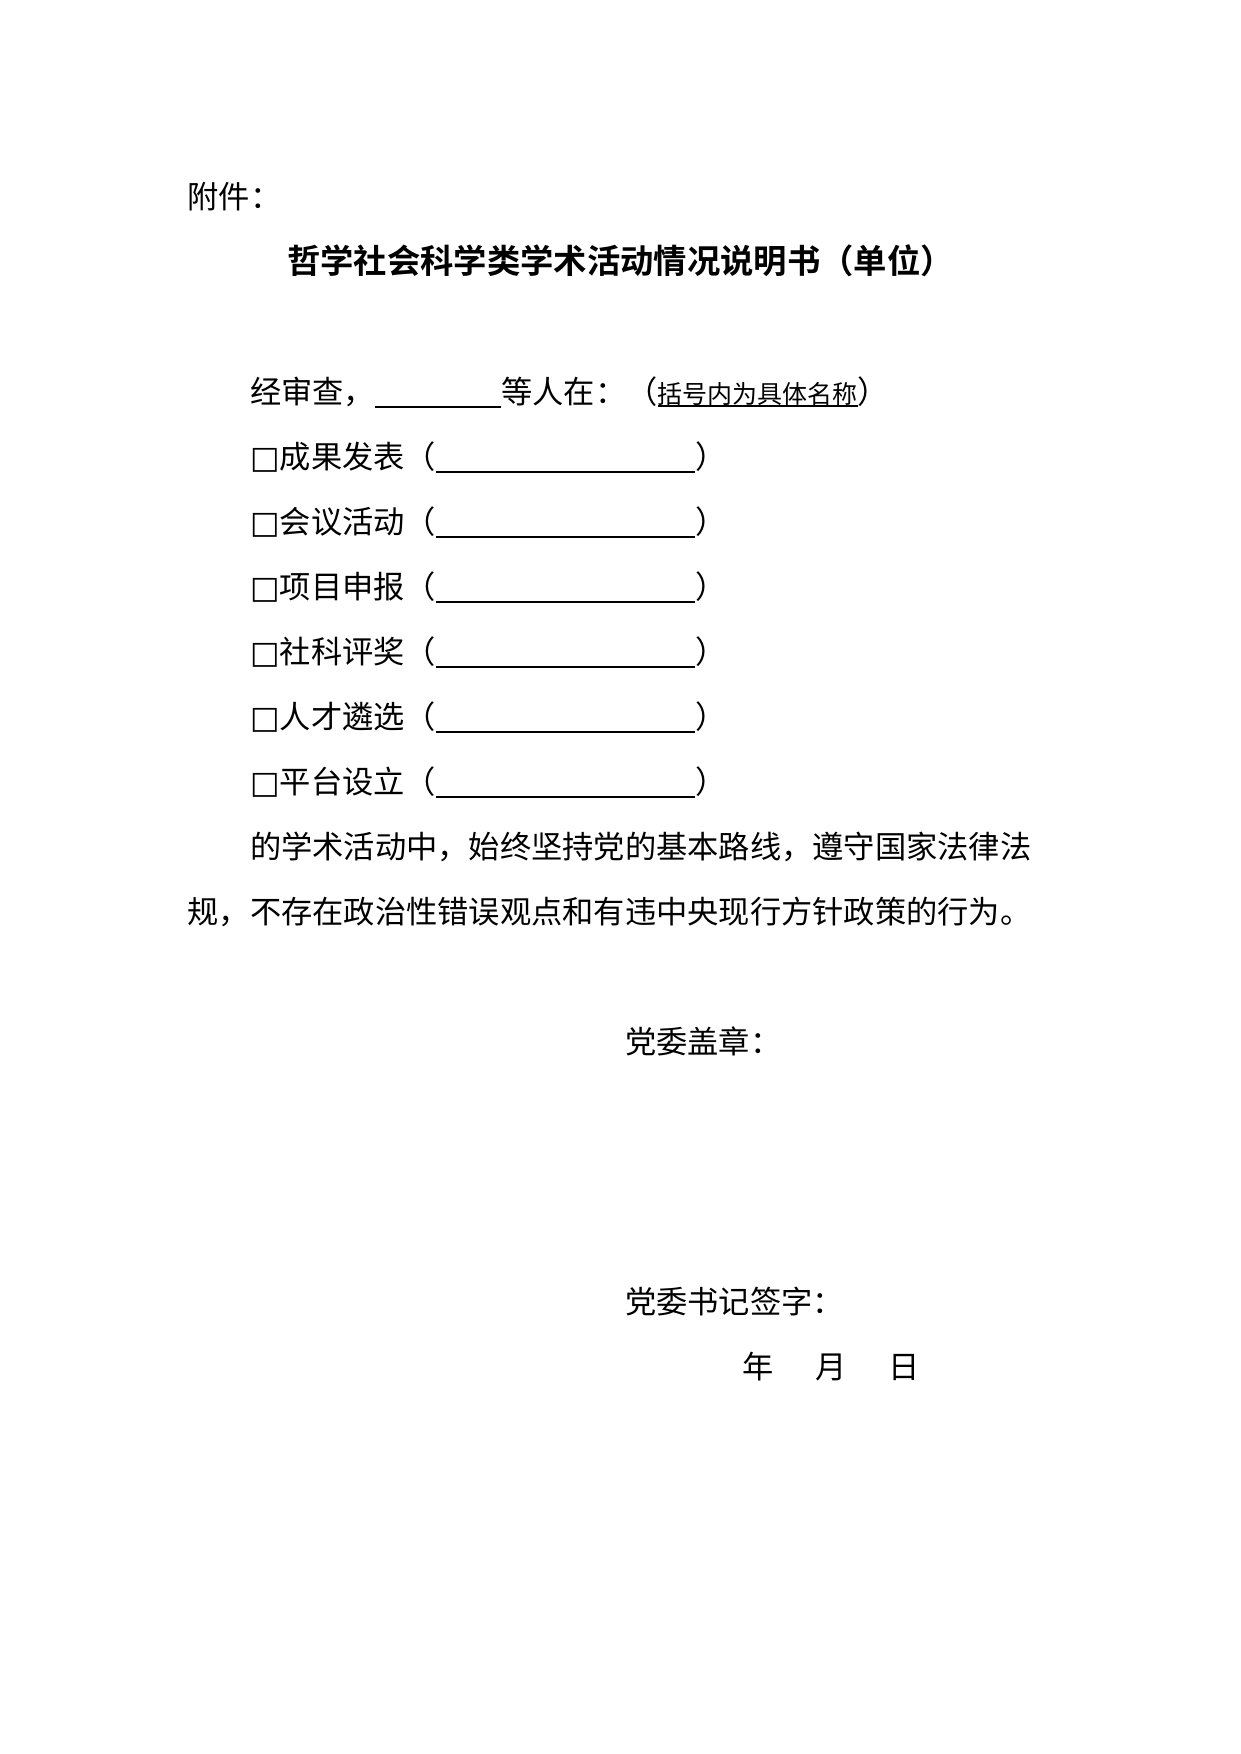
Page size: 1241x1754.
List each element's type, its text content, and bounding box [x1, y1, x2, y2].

text 经审查， 等人在：（括号内为具体名称） [187, 357, 1053, 422]
text □成果发表（ ） [187, 422, 1053, 487]
text □项目申报（ ） [187, 552, 1053, 617]
text 哲学社会科学类学术活动情况说明书（单位） [187, 227, 1053, 292]
text 附件： [187, 162, 1053, 227]
text □会议活动（ ） [187, 487, 1053, 552]
text 党委书记签字： [187, 1267, 1053, 1332]
text 党委盖章： [187, 1007, 1053, 1072]
text □平台设立（ ） [187, 747, 1053, 812]
text □人才遴选（ ） [187, 682, 1053, 747]
text 年 月 日 [187, 1332, 1053, 1397]
text 的学术活动中，始终坚持党的基本路线，遵守国家法律法规，不存在政治性错误观点和有违中央现行方针政策的行为。 [187, 812, 1053, 942]
text □社科评奖（ ） [187, 617, 1053, 682]
